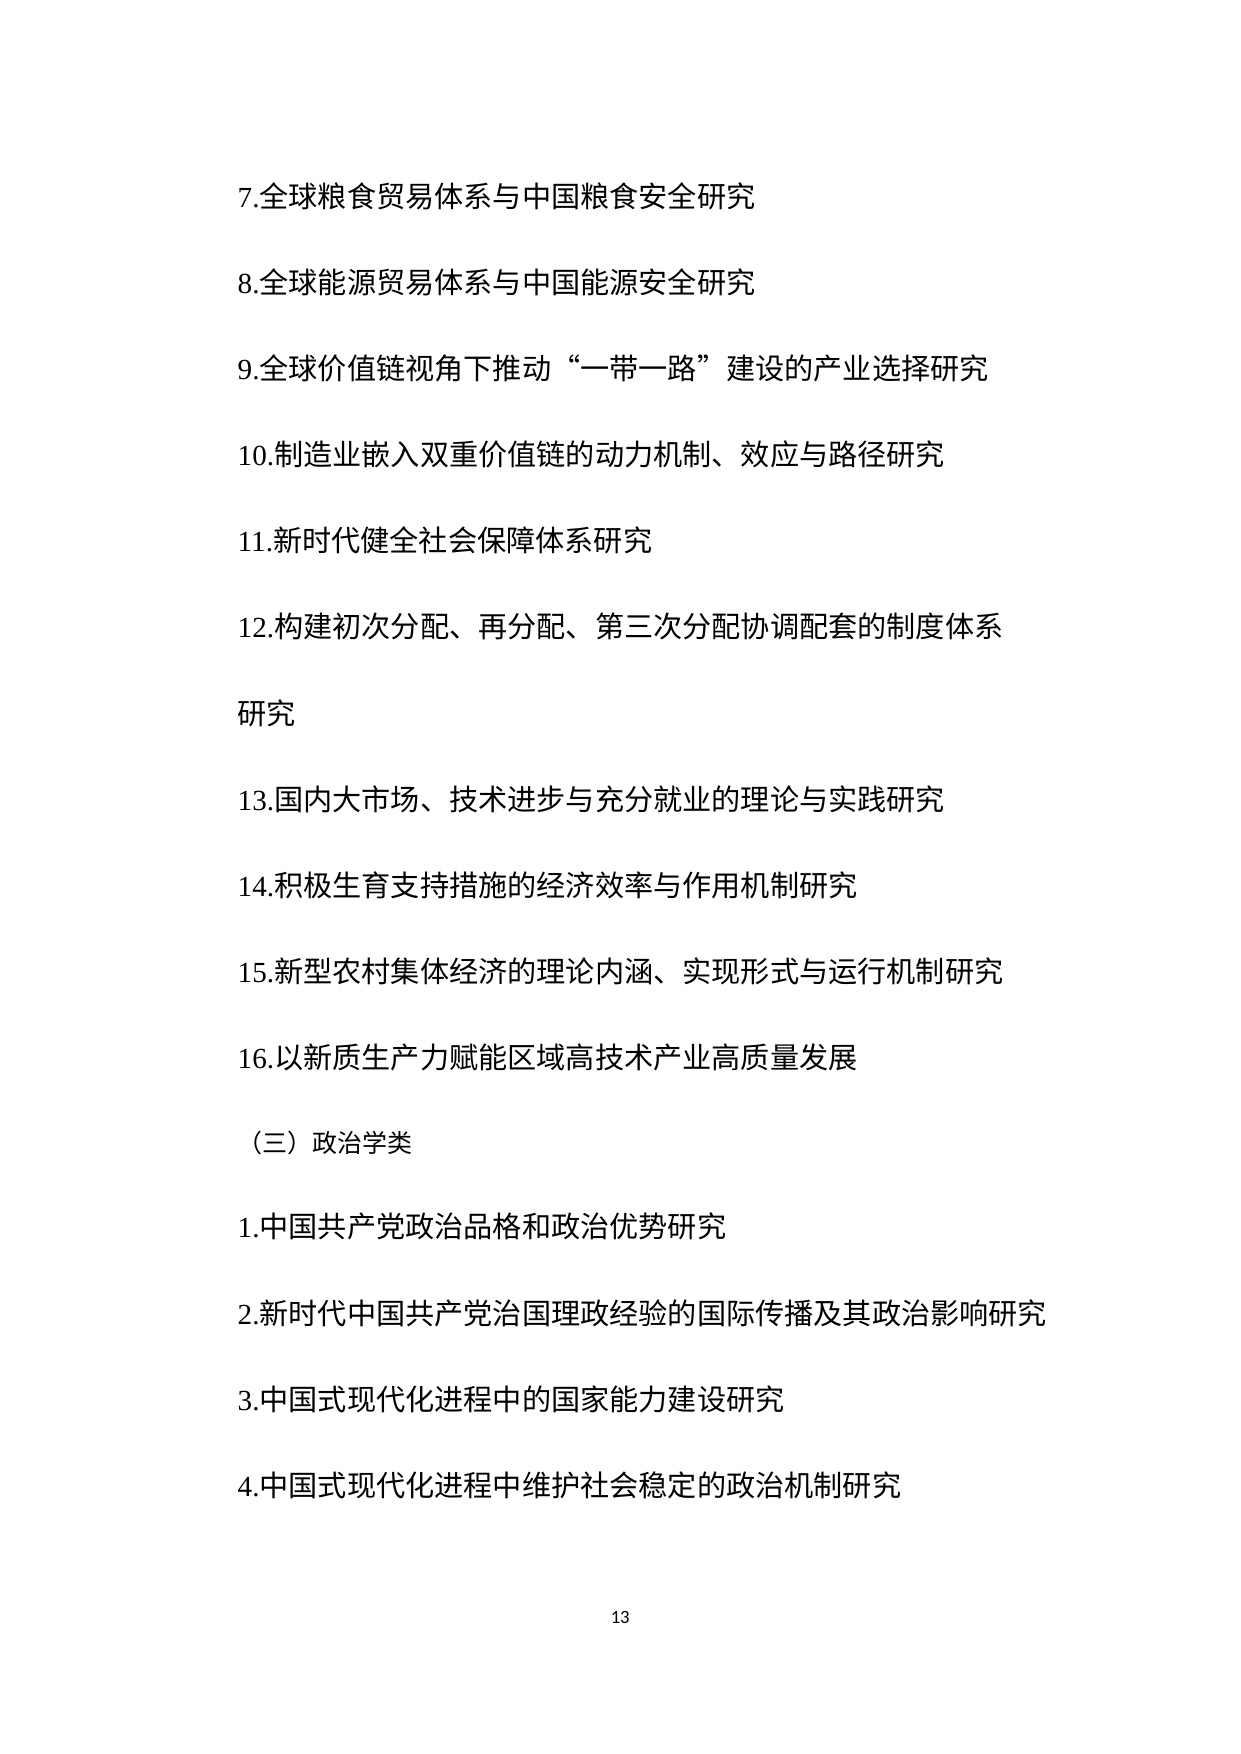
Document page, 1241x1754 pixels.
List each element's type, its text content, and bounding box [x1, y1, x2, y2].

text 10.制造业嵌入双重价值链的动力机制、效应与路径研究 [187, 420, 1053, 485]
text （三）政治学类 [187, 1109, 1053, 1174]
text 15.新型农村集体经济的理论内涵、实现形式与运行机制研究 [187, 937, 1053, 1002]
text 14.积极生育支持措施的经济效率与作用机制研究 [187, 851, 1053, 916]
text 研究 [187, 679, 1053, 744]
text 1.中国共产党政治品格和政治优势研究 [187, 1193, 1053, 1258]
text 13.国内大市场、技术进步与充分就业的理论与实践研究 [187, 765, 1053, 830]
text 9.全球价值链视角下推动“一带一路”建设的产业选择研究 [187, 334, 1053, 399]
text 16.以新质生产力赋能区域高技术产业高质量发展 [187, 1023, 1053, 1088]
text 3.中国式现代化进程中的国家能力建设研究 [187, 1365, 1053, 1430]
text 7.全球粮食贸易体系与中国粮食安全研究 [187, 162, 1053, 227]
text 12.构建初次分配、再分配、第三次分配协调配套的制度体系 [187, 593, 1053, 658]
text 2.新时代中国共产党治国理政经验的国际传播及其政治影响研究 [187, 1279, 1053, 1344]
text 8.全球能源贸易体系与中国能源安全研究 [187, 248, 1053, 313]
text 4.中国式现代化进程中维护社会稳定的政治机制研究 [187, 1451, 1053, 1516]
text 11.新时代健全社会保障体系研究 [187, 507, 1053, 572]
